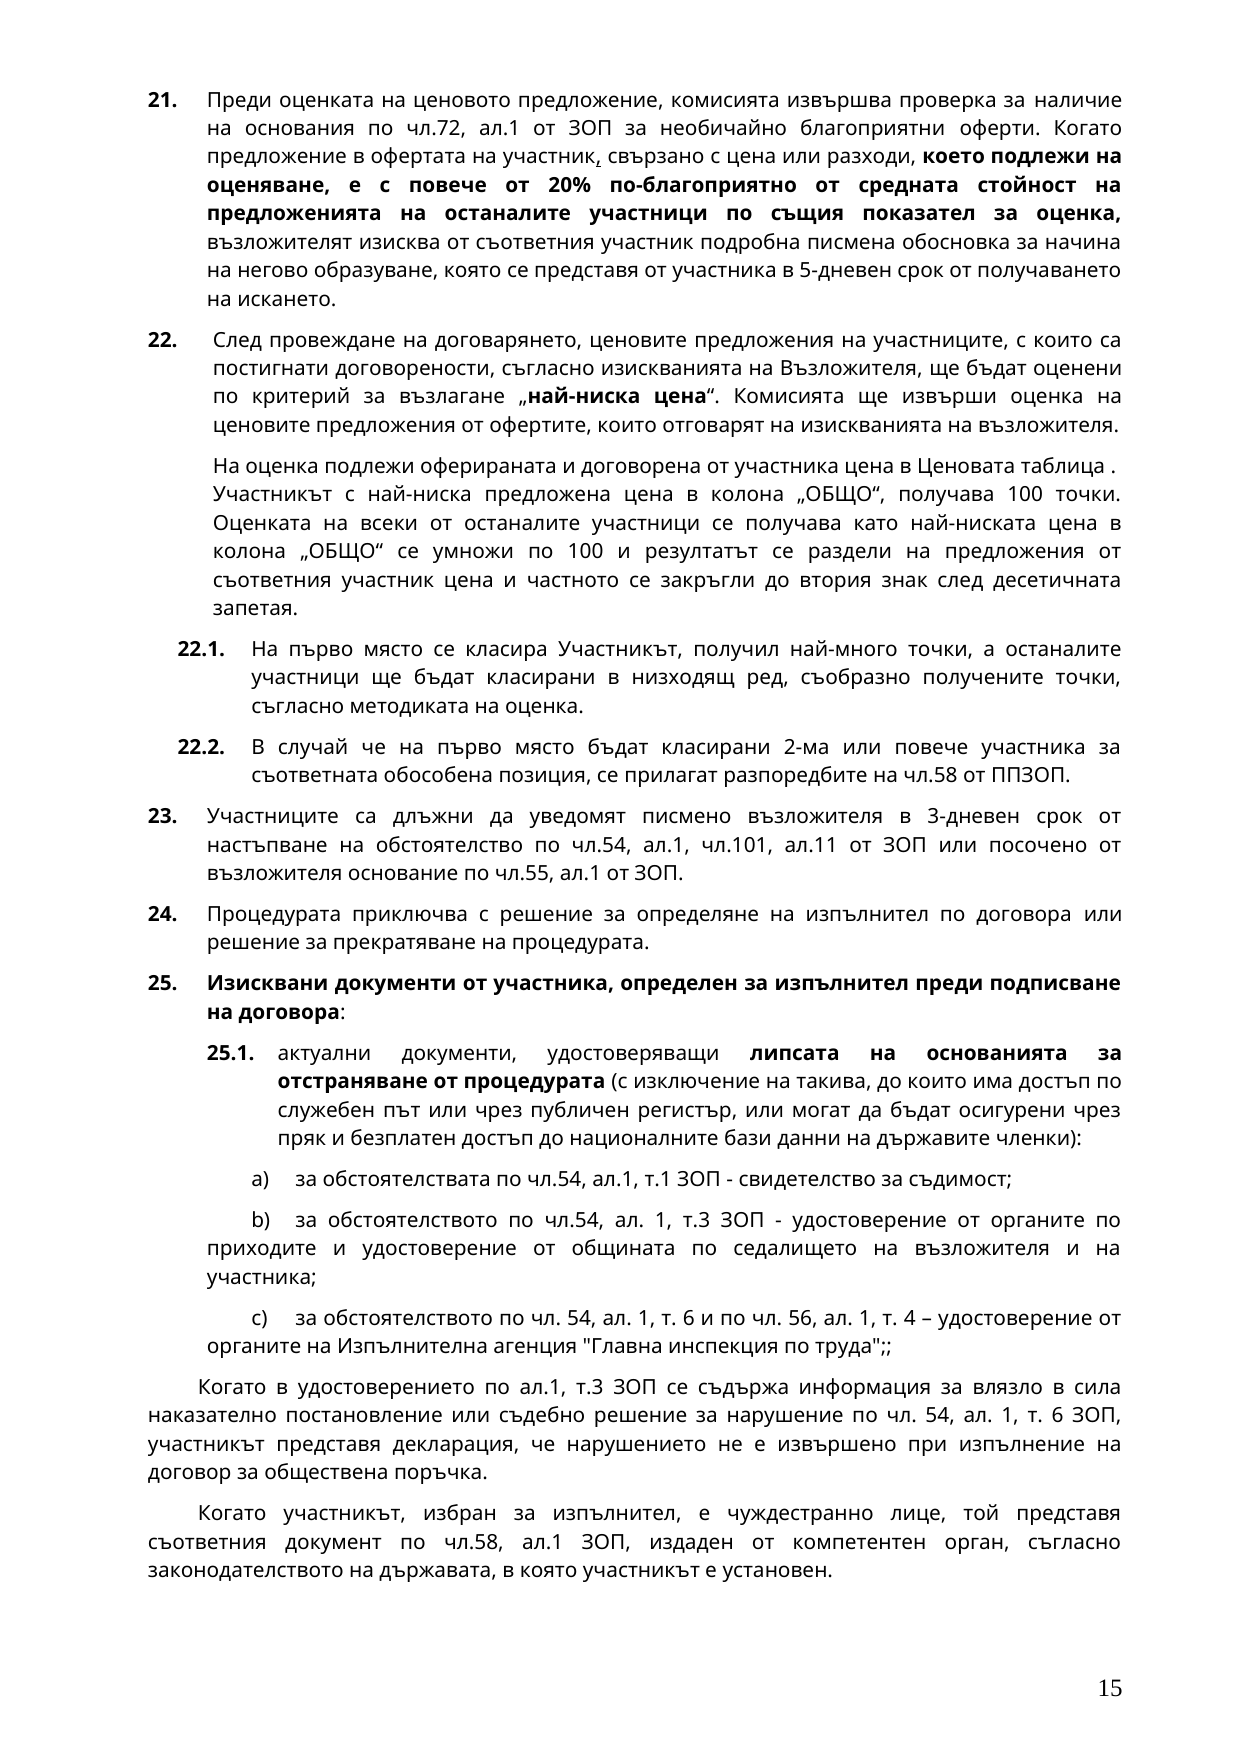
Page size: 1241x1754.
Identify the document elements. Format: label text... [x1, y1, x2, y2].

list за обстоятелствата по чл.54, ал.1, т.1 ЗОП - свидетелство за съдимост; [207, 1164, 1122, 1192]
list Участниците са длъжни да уведомят писмено възложителя в 3-дневен срок от настъпване на обстоятелство по чл.54, ал.1, чл.101, ал.11 от ЗОП или посочено от възложителя основание по чл.55, ал.1 от ЗОП. [148, 801, 1122, 887]
list за обстоятелството по чл. 54, ал. 1, т. 6 и по чл. 56, ал. 1, т. 4 – удостоверение от органите на Изпълнителна агенция "Главна инспекция по труда";; [207, 1303, 1122, 1360]
list Участникът с най-ниска предложена цена в колона „ОБЩО“, получава 100 точки. Оценката на всеки от останалите участници се получава като най-ниската цена в колона „ОБЩО“ се умножи по 100 и резултатът се раздели на предложения от съответния участник цена и частното се закръгли до втория знак след десетичната запетая. [213, 479, 1122, 622]
list Преди оценката на ценовото предложение, комисията извършва проверка за наличие на основания по чл.72, ал.1 от ЗОП за необичайно благоприятни оферти. Когато предложение в офертата на участник, свързано с цена или разходи, което подлежи на оценяване, е с повече от 20% по-благоприятно от средната стойност на предложенията на останалите участници по същия показател за оценка, възложителят изисква от съответния участник подробна писмена обосновка за начина на негово образуване, която се представя от участника в 5-дневен срок от получаването на искането. [148, 85, 1122, 312]
list На първо място се класира Участникът, получил най-много точки, а останалите участници ще бъдат класирани в низходящ ред, съобразно получените точки, съгласно методиката на оценка. [177, 634, 1122, 719]
list На оценка подлежи оферираната и договорена от участника цена в Ценовата таблица . [213, 451, 1122, 479]
text Когато в удостоверението по ал.1, т.3 ЗОП се съдържа информация за влязло в сила наказателно постановление или съдебно решение за нарушение по чл. 54, ал. 1, т. 6 ЗОП, участникът представя декларация, че нарушението не е извършено при изпълнение на договор за обществена поръчка. [148, 1372, 1122, 1486]
list за обстоятелството по чл.54, ал. 1, т.3 ЗОП - удостоверение от органите по приходите и удостоверение от общината по седалището на възложителя и на участника; [207, 1205, 1122, 1290]
list актуални документи, удостоверяващи липсата на основанията за отстраняване от процедурата (с изключение на такива, до които има достъп по служебен път или чрез публичен регистър, или могат да бъдат осигурени чрез пряк и безплатен достъп до националните бази данни на държавите членки): [207, 1038, 1122, 1152]
list Изисквани документи от участника, определен за изпълнител преди подписване на договора: [148, 968, 1122, 1025]
list В случай че на първо място бъдат класирани 2-ма или повече участника за съответната обособена позиция, се прилагат разпоредбите на чл.58 от ППЗОП. [177, 732, 1122, 789]
list Процедурата приключва с решение за определяне на изпълнител по договора или решение за прекратяване на процедурата. [148, 899, 1122, 956]
text Когато участникът, избран за изпълнител, е чуждестранно лице, той представя съответния документ по чл.58, ал.1 ЗОП, издаден от компетентен орган, съгласно законодателството на държавата, в която участникът е установен. [148, 1498, 1122, 1584]
list След провеждане на договарянето, ценовите предложения на участниците, с които са постигнати договорености, съгласно изискванията на Възложителя, ще бъдат оценени по критерий за възлагане „най-ниска цена“. Комисията ще извърши оценка на ценовите предложения от офертите, които отговарят на изискванията на възложителя. [148, 325, 1122, 438]
